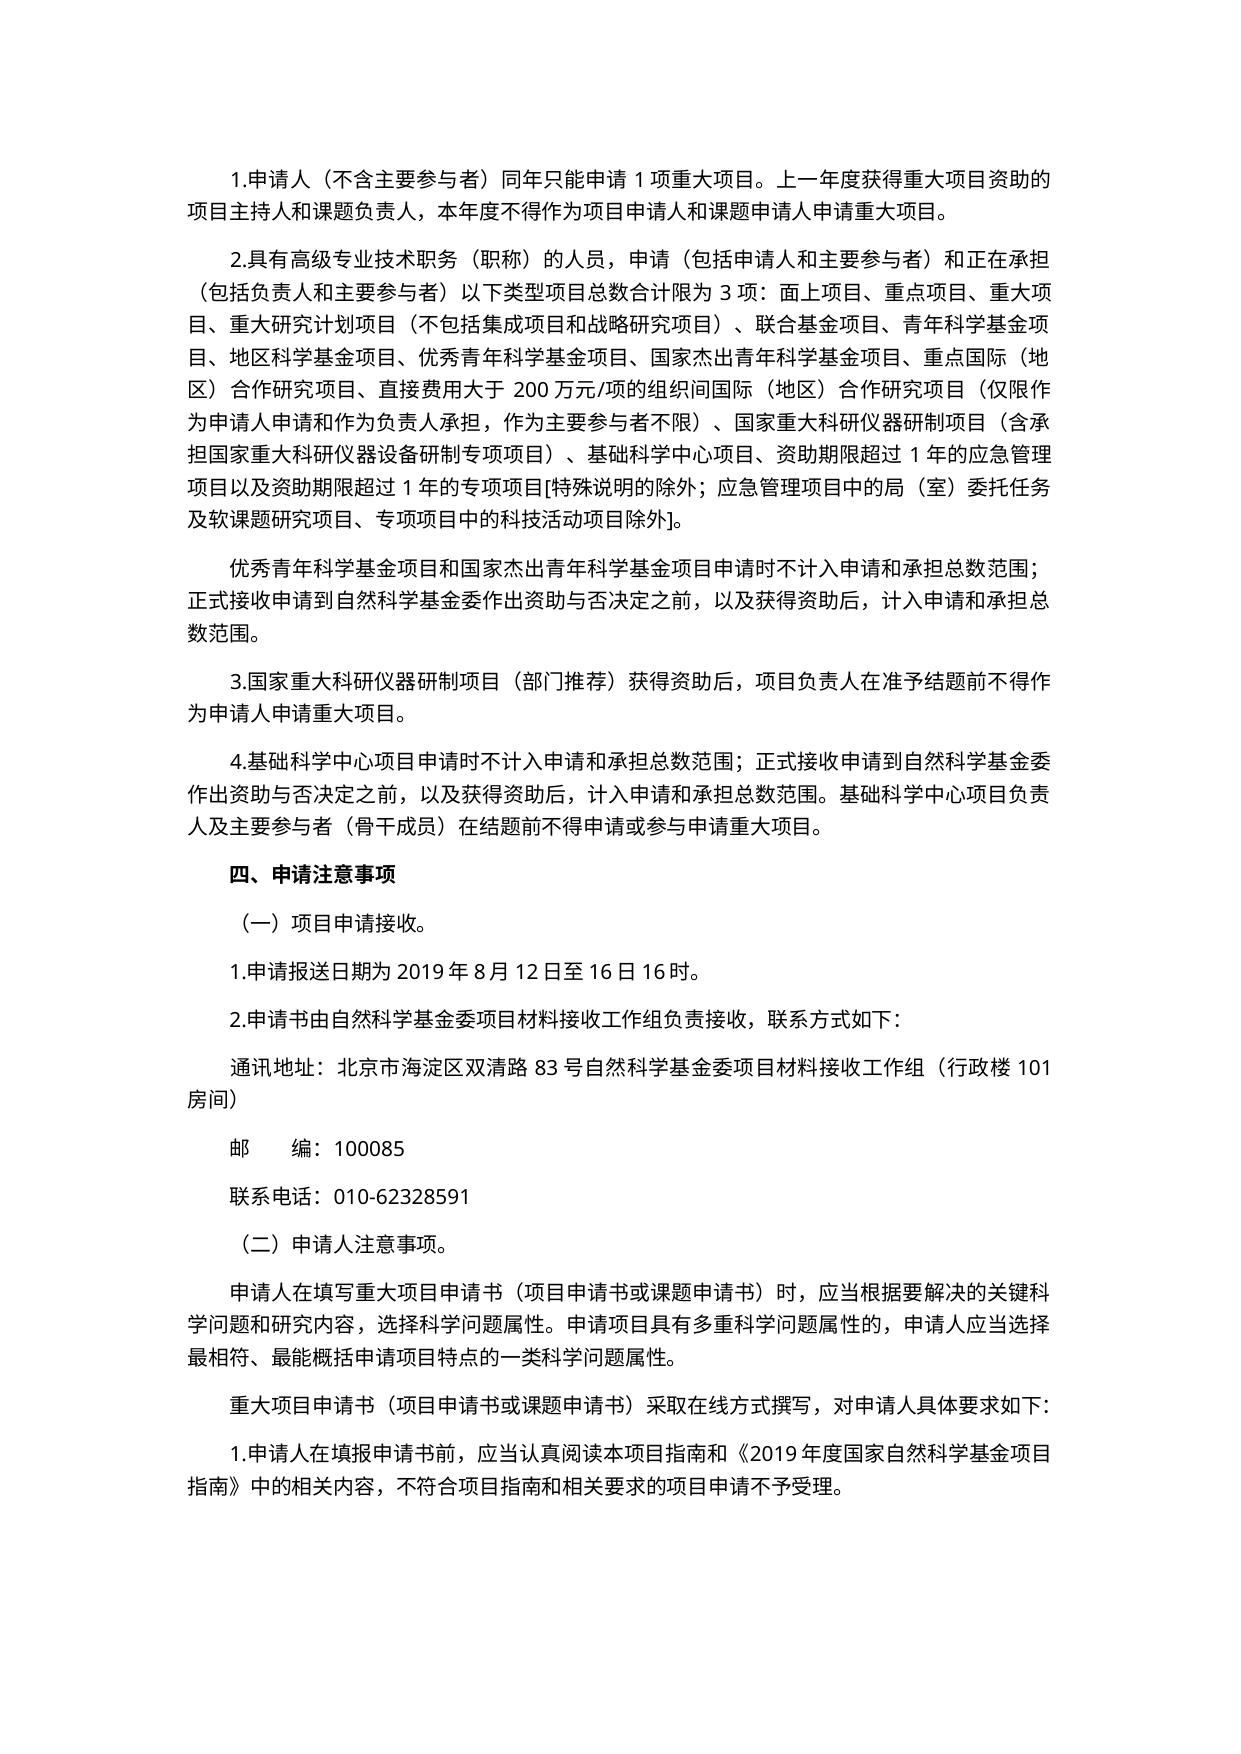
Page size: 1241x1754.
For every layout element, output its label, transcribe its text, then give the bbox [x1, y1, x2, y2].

text 重大项目申请书（项目申请书或课题申请书）采取在线方式撰写，对申请人具体要求如下： [187, 1388, 1053, 1421]
text （二）申请人注意事项。 [187, 1227, 1053, 1259]
text 通讯地址：北京市海淀区双清路83号自然科学基金委项目材料接收工作组（行政楼101房间） [187, 1050, 1053, 1115]
text 1.申请人在填报申请书前，应当认真阅读本项目指南和《2019年度国家自然科学基金项目指南》中的相关内容，不符合项目指南和相关要求的项目申请不予受理。 [187, 1436, 1053, 1501]
text 2.申请书由自然科学基金委项目材料接收工作组负责接收，联系方式如下： [187, 1002, 1053, 1034]
text 4.基础科学中心项目申请时不计入申请和承担总数范围；正式接收申请到自然科学基金委作出资助与否决定之前，以及获得资助后，计入申请和承担总数范围。基础科学中心项目负责人及主要参与者（骨干成员）在结题前不得申请或参与申请重大项目。 [187, 744, 1053, 842]
text 四、申请注意事项 [187, 858, 1053, 890]
text 1.申请人（不含主要参与者）同年只能申请1项重大项目。上一年度获得重大项目资助的项目主持人和课题负责人，本年度不得作为项目申请人和课题申请人申请重大项目。 [187, 162, 1053, 227]
text 2.具有高级专业技术职务（职称）的人员，申请（包括申请人和主要参与者）和正在承担（包括负责人和主要参与者）以下类型项目总数合计限为 3 项：面上项目、重点项目、重大项目、重大研究计划项目（不包括集成项目和战略研究项目）、联合基金项目、青年科学基金项目、地区科学基金项目、优秀青年科学基金项目、国家杰出青年科学基金项目、重点国际（地区）合作研究项目、直接费用大于 200 万元/项的组织间国际（地区）合作研究项目（仅限作为申请人申请和作为负责人承担，作为主要参与者不限）、国家重大科研仪器研制项目（含承担国家重大科研仪器设备研制专项项目）、基础科学中心项目、资助期限超过 1 年的应急管理项目以及资助期限超过 1 年的专项项目[特殊说明的除外；应急管理项目中的局（室）委托任务及软课题研究项目、专项项目中的科技活动项目除外]。 [187, 243, 1053, 535]
text 联系电话：010-62328591 [187, 1179, 1053, 1211]
text 邮 编：100085 [187, 1131, 1053, 1163]
text 3.国家重大科研仪器研制项目（部门推荐）获得资助后，项目负责人在准予结题前不得作为申请人申请重大项目。 [187, 664, 1053, 729]
text 1.申请报送日期为2019年8月12日至16日16时。 [187, 954, 1053, 986]
text （一）项目申请接收。 [187, 906, 1053, 938]
text 申请人在填写重大项目申请书（项目申请书或课题申请书）时，应当根据要解决的关键科学问题和研究内容，选择科学问题属性。申请项目具有多重科学问题属性的，申请人应当选择最相符、最能概括申请项目特点的一类科学问题属性。 [187, 1275, 1053, 1373]
text 优秀青年科学基金项目和国家杰出青年科学基金项目申请时不计入申请和承担总数范围；正式接收申请到自然科学基金委作出资助与否决定之前，以及获得资助后，计入申请和承担总数范围。 [187, 551, 1053, 648]
